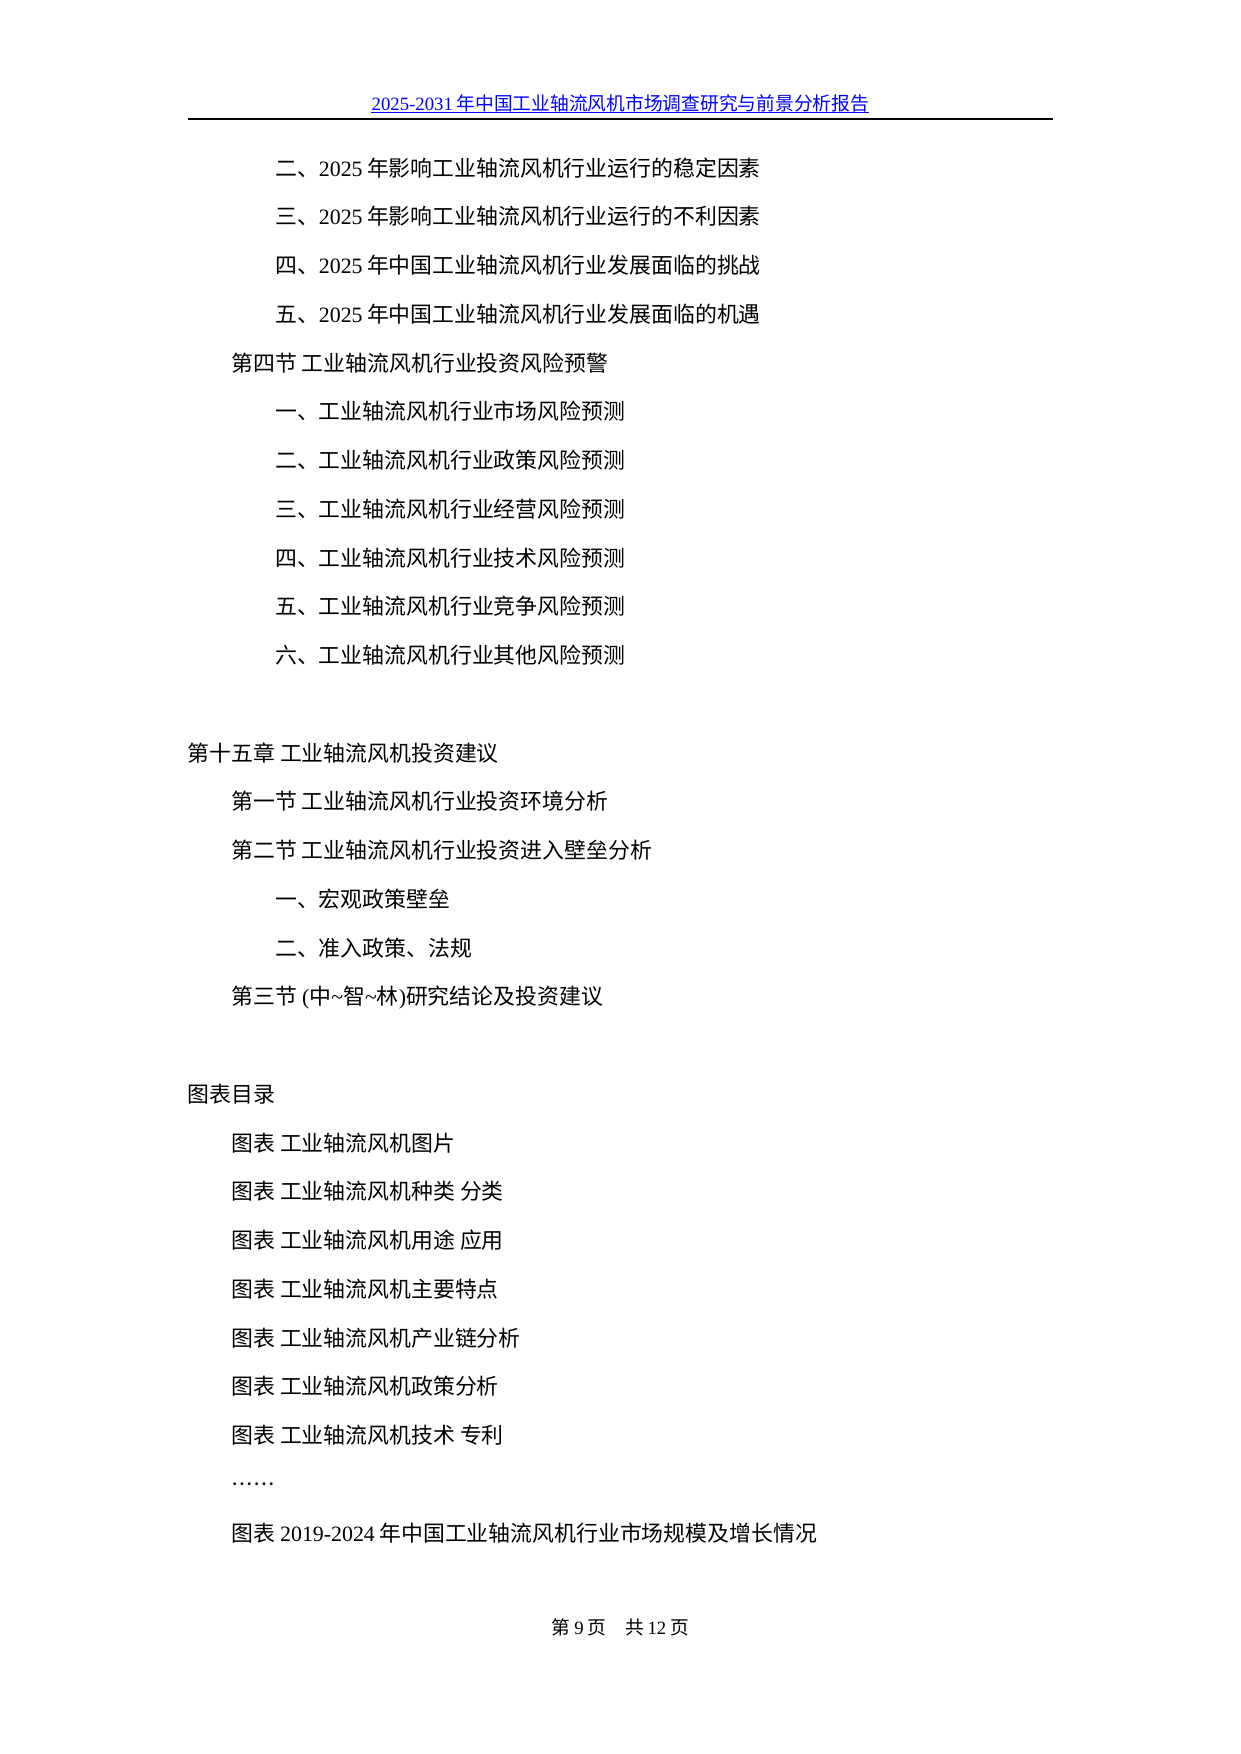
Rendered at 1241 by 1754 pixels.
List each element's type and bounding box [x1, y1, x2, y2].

text [187, 150, 1053, 1548]
